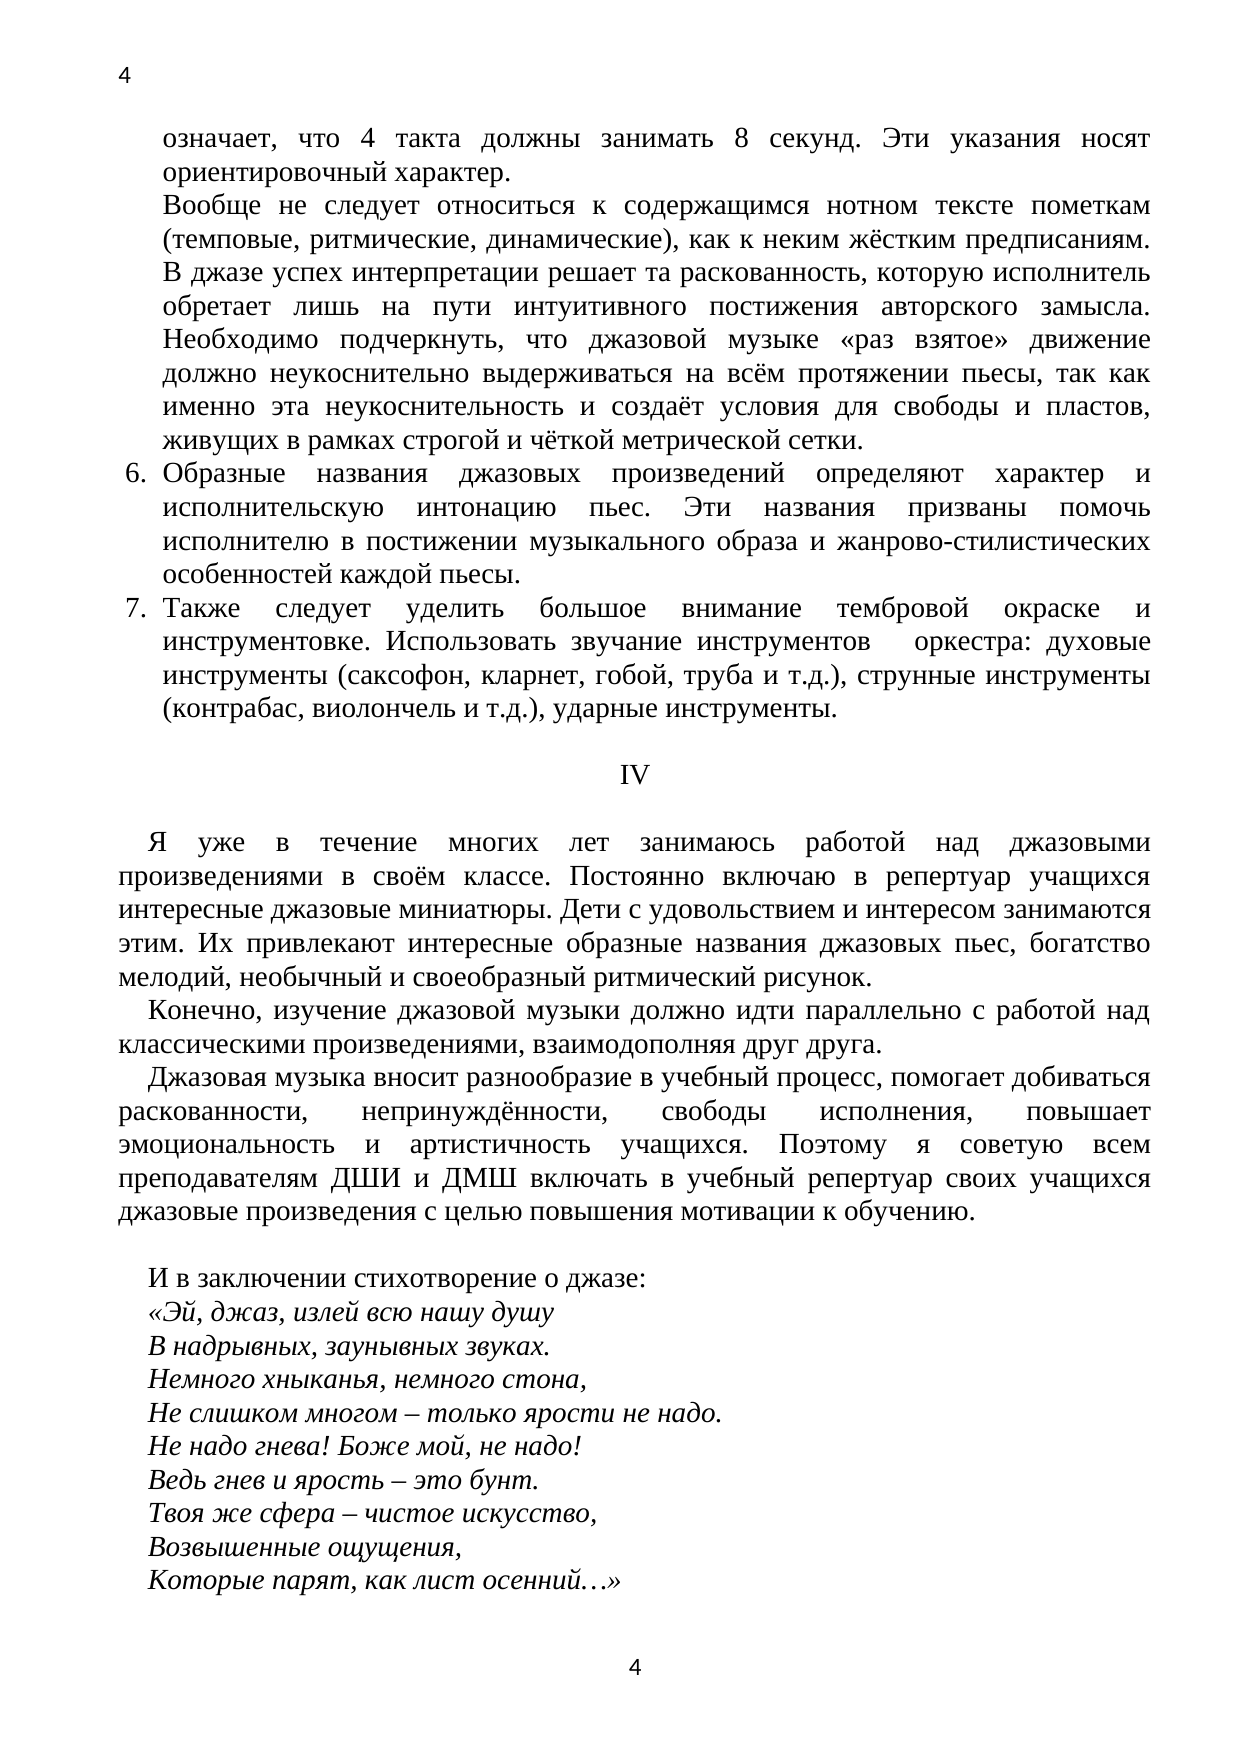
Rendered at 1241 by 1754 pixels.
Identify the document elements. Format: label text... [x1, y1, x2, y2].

text IV [118, 757, 1152, 791]
text Возвышенные ощущения, [118, 1529, 1152, 1562]
list Вообще не следует относиться к содержащимся нотном тексте пометкам (темповые, ритмические, динамические), как к неким жёстким предписаниям. В джазе успех интерпретации решает та раскованность, которую исполнитель обретает лишь на пути интуитивного постижения авторского замысла. Необходимо подчеркнуть, что джазовой музыке «раз взятое» движение должно неукоснительно выдерживаться на всём протяжении пьесы, так как именно эта неукоснительность и создаёт условия для свободы и пластов, живущих в рамках строгой и чёткой метрической сетки. [162, 187, 1152, 456]
text Ведь гнев и ярость – это бунт. [118, 1462, 1152, 1495]
text Немного хныканья, немного стона, [118, 1361, 1152, 1395]
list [125, 120, 1152, 187]
text Джазовая музыка вносит разнообразие в учебный процесс, помогает добиваться раскованности, непринуждённости, свободы исполнения, повышает эмоциональность и артистичность учащихся. Поэтому я советую всем преподавателям ДШИ и ДМШ включать в учебный репертуар своих учащихся джазовые произведения с целью повышения мотивации к обучению. [118, 1059, 1152, 1227]
text И в заключении стихотворение о джазе: [118, 1261, 1152, 1294]
text Не надо гнева! Боже мой, не надо! [118, 1428, 1152, 1462]
text Которые парят, как лист осенний…» [118, 1562, 1152, 1596]
text Твоя же сфера – чистое искусство, [118, 1495, 1152, 1529]
text «Эй, джаз, излей всю нашу душу [118, 1294, 1152, 1328]
list Образные названия джазовых произведений определяют характер и исполнительскую интонацию пьес. Эти названия призваны помочь исполнителю в постижении музыкального образа и жанрово-стилистических особенностей каждой пьесы. [125, 456, 1152, 590]
text Конечно, изучение джазовой музыки должно идти параллельно с работой над классическими произведениями, взаимодополняя друг друга. [118, 992, 1152, 1059]
list Также следует уделить большое внимание тембровой окраске и инструментовке. Использовать звучание инструментов оркестра: духовые инструменты (саксофон, кларнет, гобой, труба и т.д.), струнные инструменты (контрабас, виолончель и т.д.), ударные инструменты. [125, 590, 1152, 724]
text Не слишком многом – только ярости не надо. [118, 1395, 1152, 1428]
text В надрывных, заунывных звуках. [118, 1328, 1152, 1361]
text Я уже в течение многих лет занимаюсь работой над джазовыми произведениями в своём классе. Постоянно включаю в репертуар учащихся интересные джазовые миниатюры. Дети с удовольствием и интересом занимаются этим. Их привлекают интересные образные названия джазовых пьес, богатство мелодий, необычный и своеобразный ритмический рисунок. [118, 824, 1152, 992]
